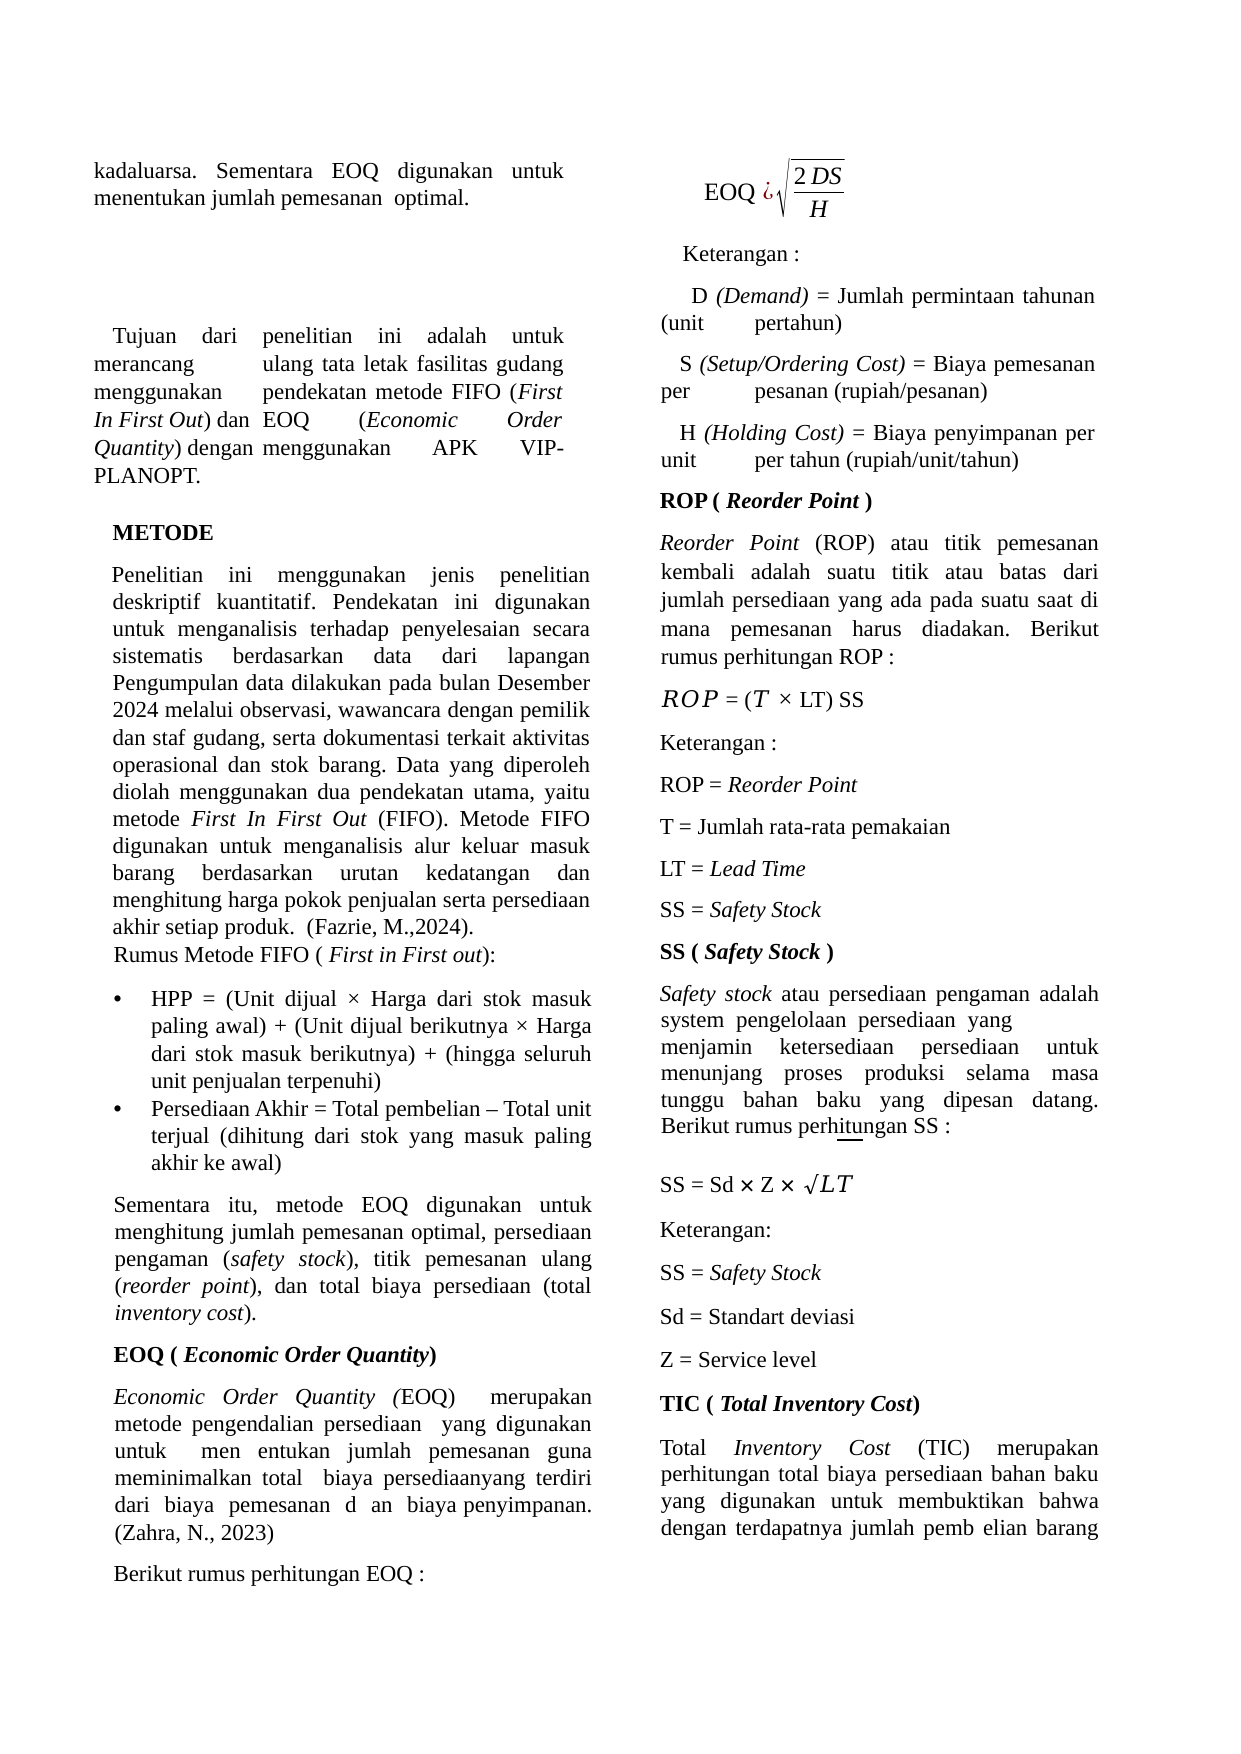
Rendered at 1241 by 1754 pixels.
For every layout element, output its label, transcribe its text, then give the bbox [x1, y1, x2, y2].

text Economic Order Quantity (EOQ) merupakan metode pengendalian persediaan yang digunakan untuk men entukan jumlah pemesanan guna meminimalkan total biaya persediaanyang terdiri dari biaya pemesanan d an biaya penyimpanan. (Zahra, N., 2023) [113, 1383, 592, 1545]
text SS = Sd × Z × √𝐿𝑇 [659, 1170, 953, 1197]
text Keterangan : [659, 241, 1095, 267]
text ROP = Reorder Point [659, 771, 1099, 797]
text TIC ( Total Inventory Cost) [659, 1390, 953, 1417]
subtitle METODE [74, 519, 591, 546]
text 𝑅𝑂𝑃 = (𝑇 LT) SS [659, 685, 1099, 714]
list Persediaan Akhir = Total pembelian – Total unit terjual (dihitung dari stok yang masuk paling akhir ke awal) [113, 1095, 592, 1176]
text Reorder Point (ROP) atau titik pemesanan kembali adalah suatu titik atau batas dari jumlah persediaan yang ada pada suatu saat di mana pemesanan harus diadakan. Berikut rumus perhitungan ROP : [659, 529, 1099, 669]
text Keterangan: [659, 1216, 953, 1242]
text EOQ [680, 157, 1095, 222]
text LT = Lead Time [659, 854, 1095, 881]
text Z = Service level [659, 1347, 953, 1373]
text H (Holding Cost) = Biaya penyimpanan per unit per tahun (rupiah/unit/tahun) [659, 419, 1095, 472]
text SS = Safety Stock [659, 896, 1095, 923]
text ROP ( Reorder Point ) [659, 488, 1099, 514]
text Rumus Metode FIFO ( First in First out): [113, 942, 592, 968]
list HPP = (Unit dijual × Harga dari stok masuk paling awal) + (Unit dijual berikutnya × Harga dari stok masuk berikutnya) + (hingga seluruh unit penjualan terpenuhi) [113, 985, 592, 1093]
text Sd = Standart deviasi [659, 1303, 953, 1329]
text Safety stock atau persediaan pengaman adalah system pengelolaan persediaan yang menjamin ketersediaan persediaan untuk menunjang proses produksi selama masa tunggu bahan baku yang dipesan datang. Berikut rumus perhitungan SS : [659, 979, 1099, 1139]
text SS ( Safety Stock ) [659, 938, 1095, 964]
text Tujuan dari penelitian ini adalah untuk merancang ulang tata letak fasilitas gudang menggunakan pendekatan metode FIFO (First In First Out) dan EOQ (Economic Order Quantity) dengan menggunakan APK VIP-PLANOPT. [93, 322, 564, 489]
text S (Setup/Ordering Cost) = Biaya pemesanan per pesanan (rupiah/pesanan) [659, 351, 1095, 404]
text Berikut rumus perhitungan EOQ : [113, 1561, 592, 1587]
text Sementara itu, metode EOQ digunakan untuk menghitung jumlah pemesanan optimal, persediaan pengaman (safety stock), titik pemesanan ulang (reorder point), dan total biaya persediaan (total inventory cost). [113, 1191, 592, 1326]
text T = Jumlah rata-rata pemakaian [659, 813, 1099, 839]
text EOQ ( Economic Order Quantity) [113, 1341, 596, 1368]
text SS = Safety Stock [659, 1259, 953, 1286]
text Penelitian ini menggunakan jenis penelitian deskriptif kuantitatif. Pendekatan ini digunakan untuk menganalisis terhadap penyelesaian secara sistematis berdasarkan data dari lapangan Pengumpulan data dilakukan pada bulan Desember 2024 melalui observasi, wawancara dengan pemilik dan staf gudang, serta dokumentasi terkait aktivitas operasional dan stok barang. Data yang diperoleh diolah menggunakan dua pendekatan utama, yaitu metode First In First Out (FIFO). Metode FIFO digunakan untuk menganalisis alur keluar masuk barang berdasarkan urutan kedatangan dan menghitung harga pokok penjualan serta persediaan akhir setiap produk. (Fazrie, M.,2024). [111, 561, 591, 939]
text D (Demand) = Jumlah permintaan tahunan (unit pertahun) [659, 282, 1095, 335]
text Keterangan : [659, 729, 1099, 756]
